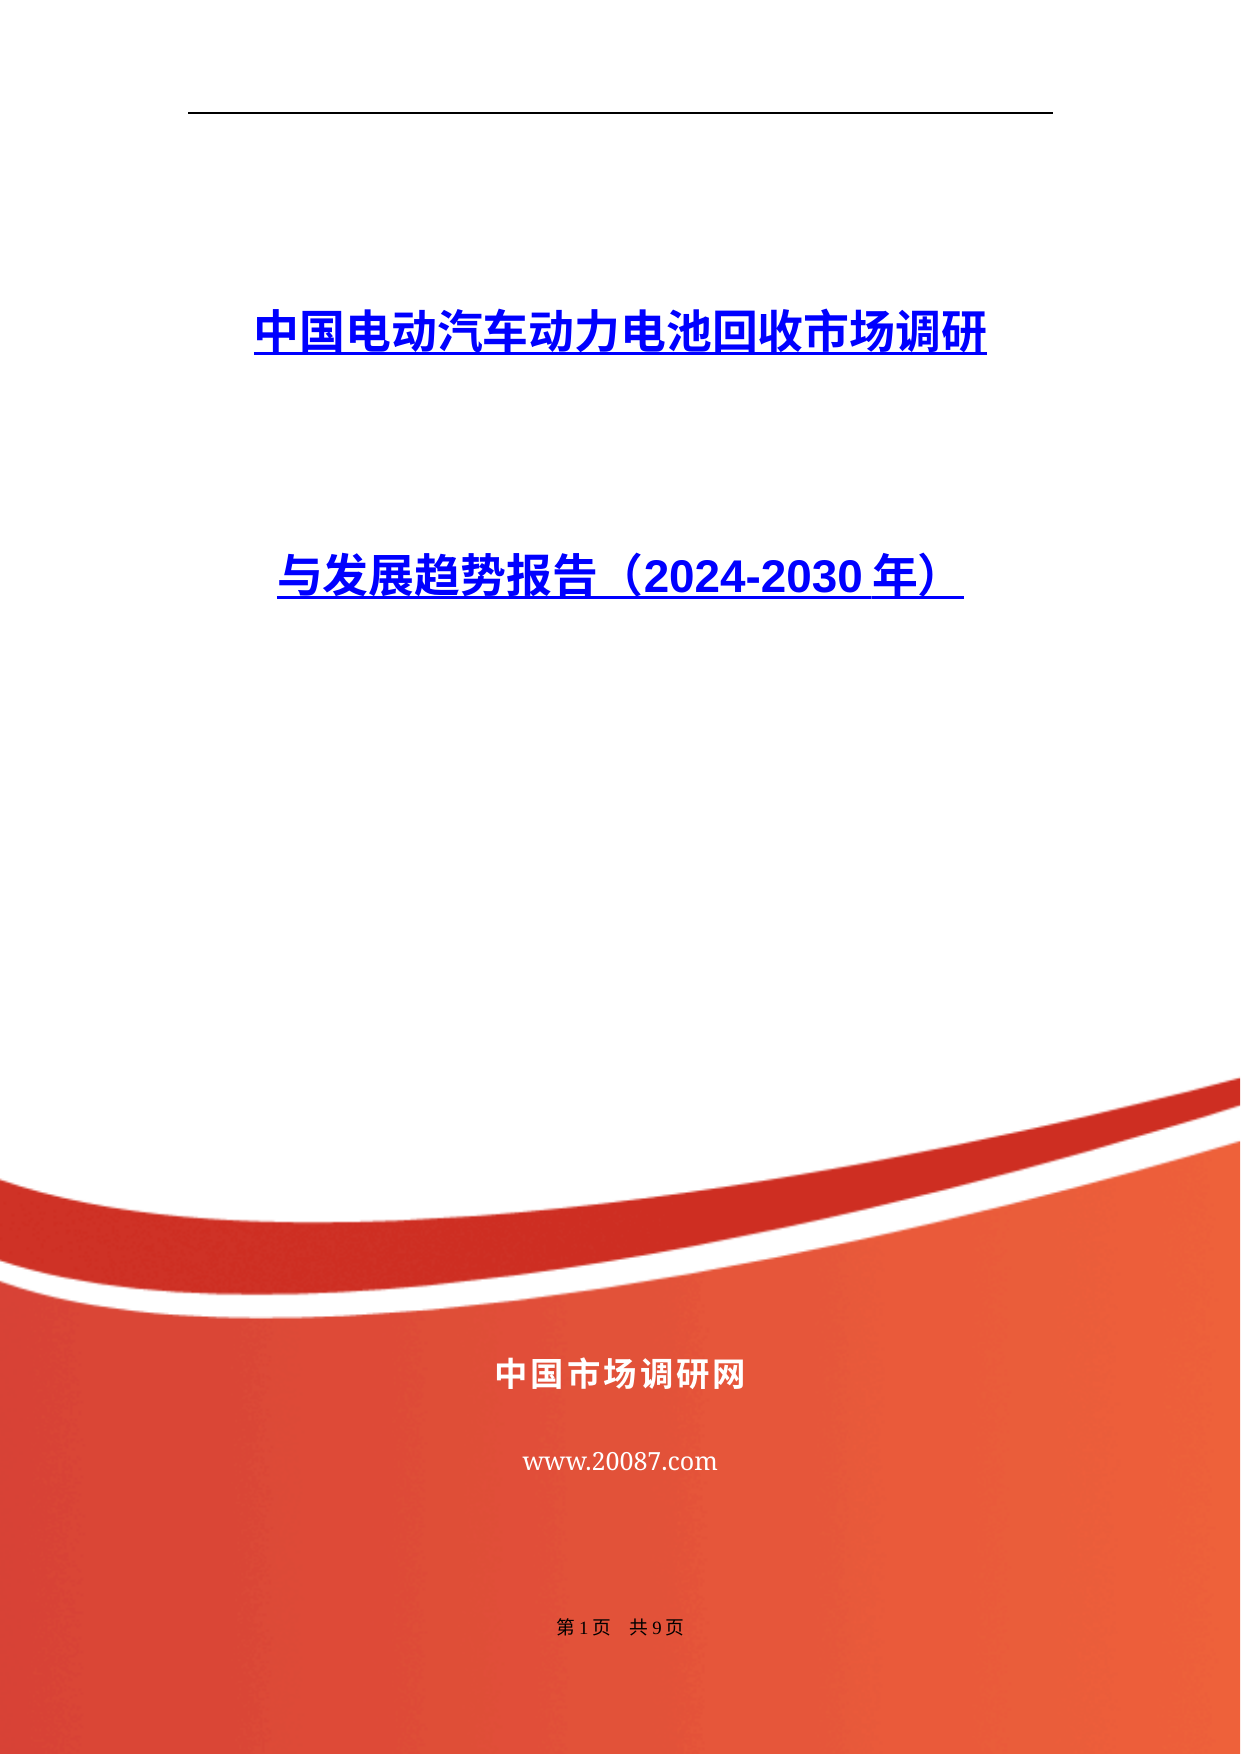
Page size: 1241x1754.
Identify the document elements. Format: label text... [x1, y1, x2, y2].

text www.20087.com [187, 1428, 1053, 1493]
table_header 中国电动汽车动力电池回收市场调研与发展趋势报告（2024-2030年） [188, 207, 1053, 773]
subtitle 中国市场调研网 [187, 1339, 1053, 1404]
picture [0, 1006, 1241, 1754]
